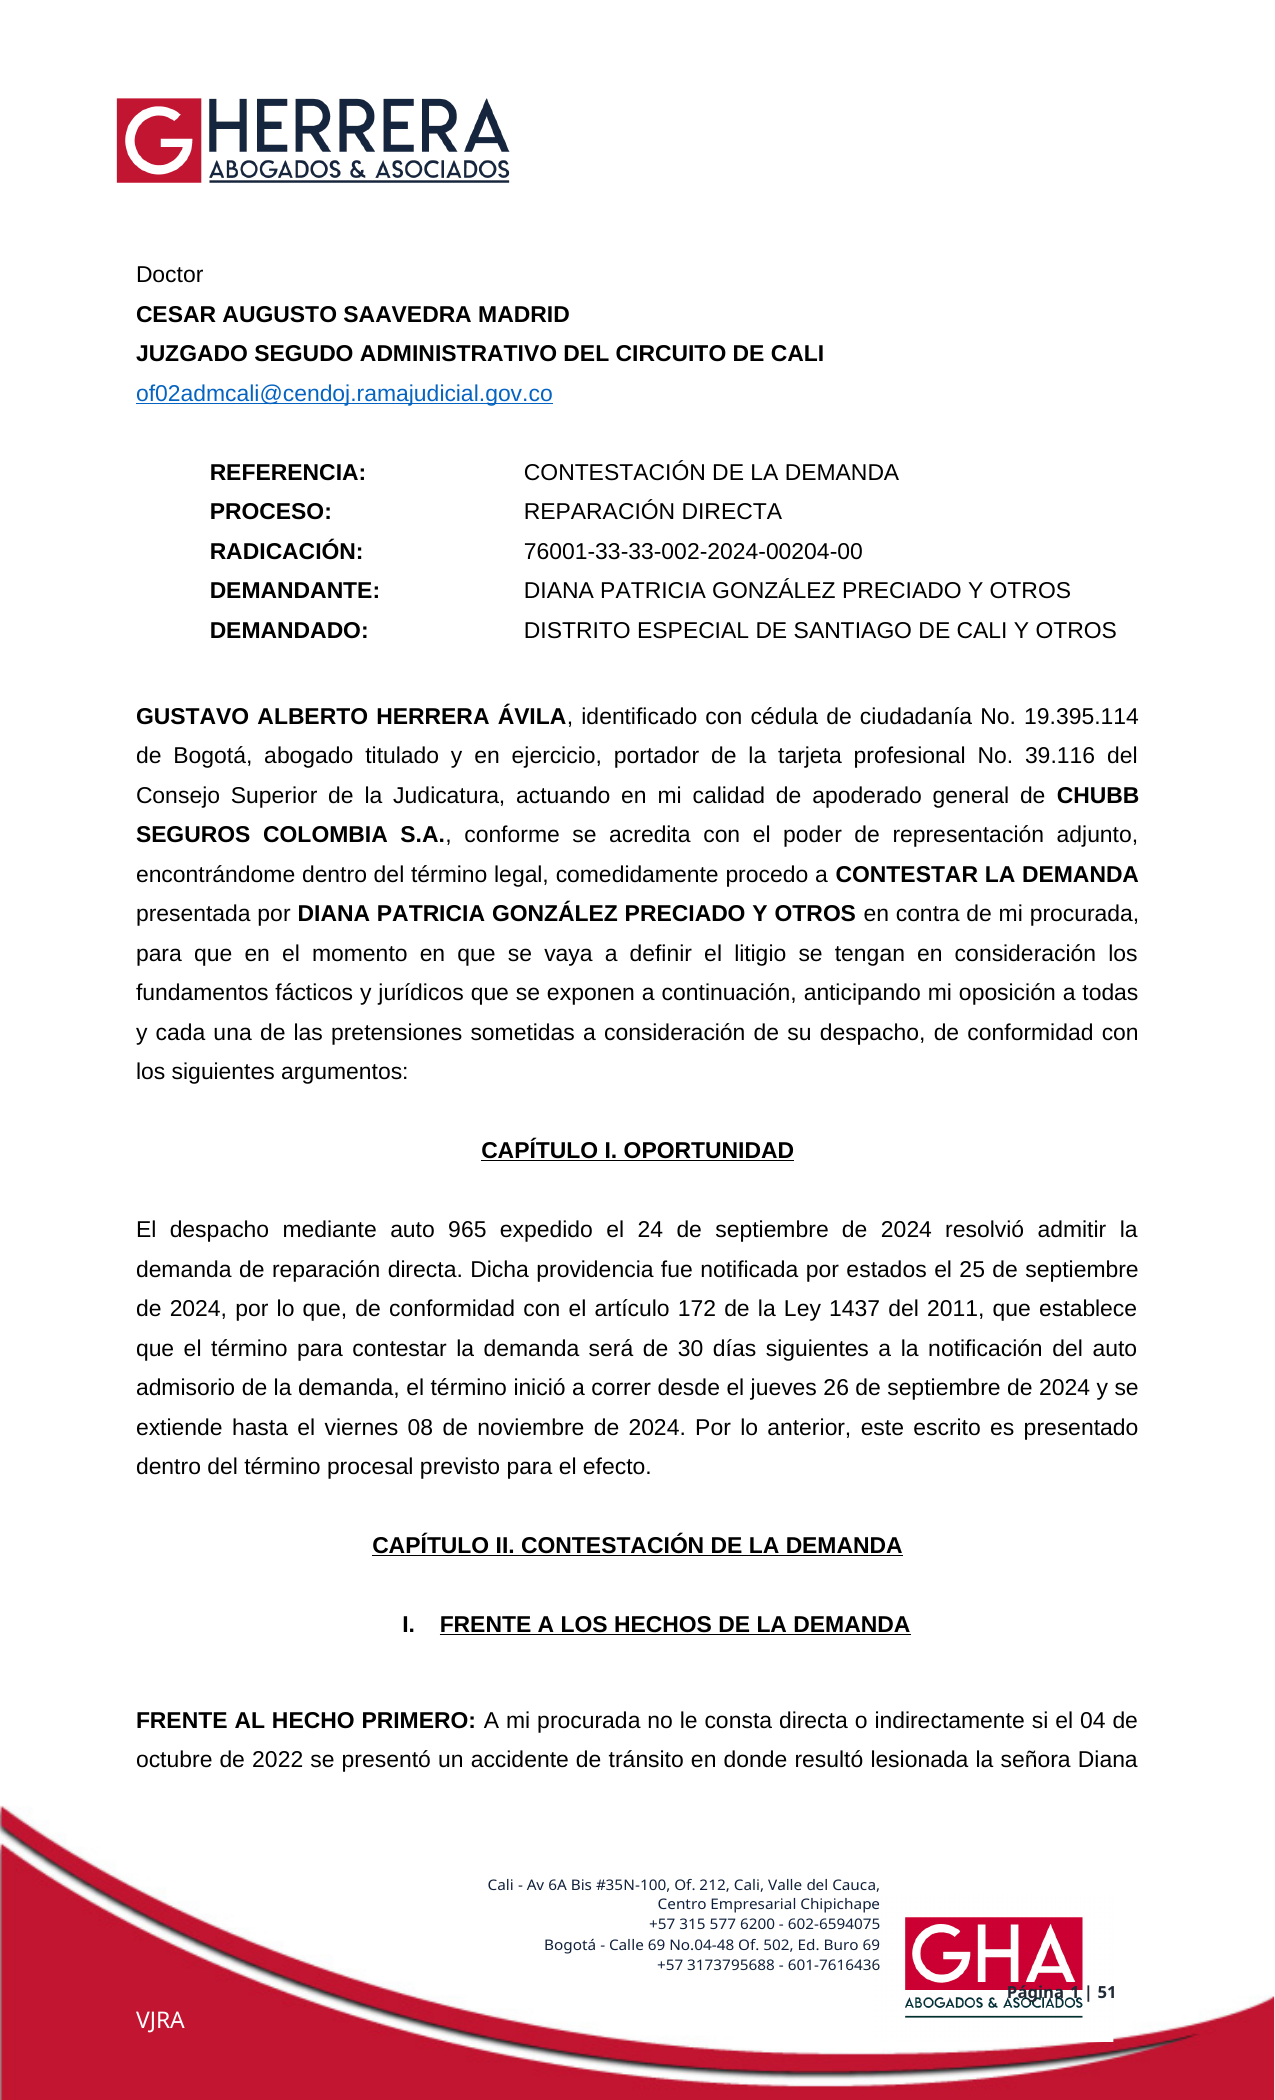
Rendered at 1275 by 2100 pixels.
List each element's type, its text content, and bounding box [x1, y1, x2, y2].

text Doctor CESAR AUGUSTO SAAVEDRA MADRID JUZGADO SEGUDO ADMINISTRATIVO DEL CIRCUITO DE CALI of02admcali@cendoj.ramajudicial.gov.co [136, 261, 1139, 406]
text REFERENCIA: CONTESTACIÓN DE LA DEMANDA PROCESO: REPARACIÓN DIRECTA RADICACIÓN: 76001-33-33-002-2024-00204-00 DEMANDANTE: DIANA PATRICIA GONZÁLEZ PRECIADO Y OTROS DEMANDADO: DISTRITO ESPECIAL DE SANTIAGO DE CALI Y OTROS [209, 459, 1139, 643]
text GUSTAVO ALBERTO HERRERA ÁVILA, identificado con cédula de ciudadanía No. 19.395.114 de Bogotá, abogado titulado y en ejercicio, portador de la tarjeta profesional No. 39.116 del Consejo Superior de la Judicatura, actuando en mi calidad de apoderado general de CHUBB SEGUROS COLOMBIA S.A., conforme se acredita con el poder de representación adjunto, encontrándome dentro del término legal, comedidamente procedo a CONTESTAR LA DEMANDA presentada por DIANA PATRICIA GONZÁLEZ PRECIADO Y OTROS en contra de mi procurada, para que en el momento en que se vaya a definir el litigio se tengan en consideración los fundamentos fácticos y jurídicos que se exponen a continuación, anticipando mi oposición a todas y cada una de las pretensiones sometidas a consideración de su despacho, de conformidad con los siguientes argumentos: [136, 703, 1139, 1085]
picture [0, 1793, 1275, 2100]
text CAPÍTULO I. OPORTUNIDAD [136, 1137, 1139, 1164]
list FRENTE A LOS HECHOS DE LA DEMANDA [173, 1611, 1139, 1637]
text El despacho mediante auto 965 expedido el 24 de septiembre de 2024 resolvió admitir la demanda de reparación directa. Dicha providencia fue notificada por estados el 25 de septiembre de 2024, por lo que, de conformidad con el artículo 172 de la Ley 1437 del 2011, que establece que el término para contestar la demanda será de 30 días siguientes a la notificación del auto admisorio de la demanda, el término inició a correr desde el jueves 26 de septiembre de 2024 y se extiende hasta el viernes 08 de noviembre de 2024. Por lo anterior, este escrito es presentado dentro del término procesal previsto para el efecto. [136, 1216, 1139, 1479]
text CAPÍTULO II. CONTESTACIÓN DE LA DEMANDA [136, 1532, 1139, 1558]
picture [96, 75, 529, 206]
